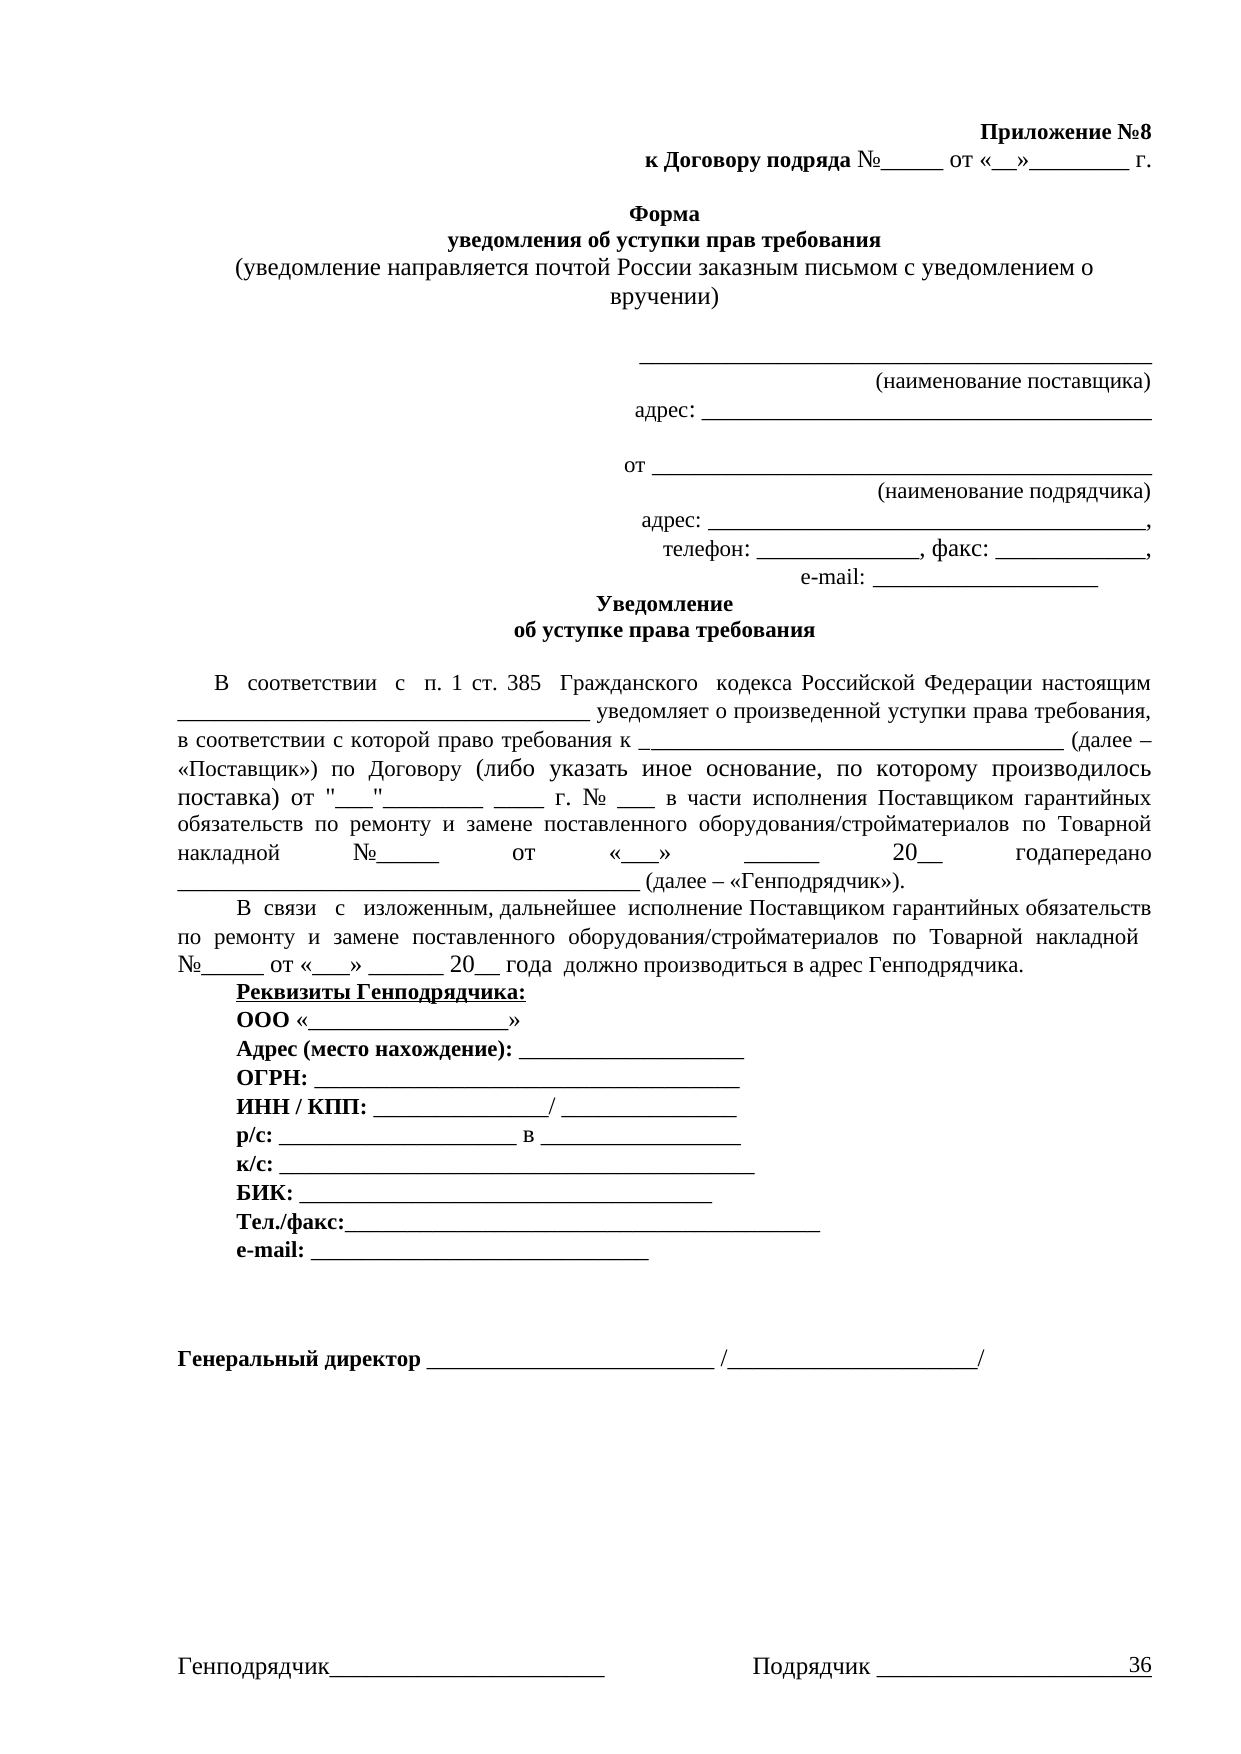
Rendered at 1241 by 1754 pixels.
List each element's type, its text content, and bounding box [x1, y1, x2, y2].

text Генеральный директор [177, 1343, 1152, 1372]
text от [177, 449, 1152, 477]
text уведомления об уступки прав требования [177, 226, 1152, 252]
text (наименование подрядчика) [177, 477, 1152, 504]
text Адрес (место нахождение): [177, 1033, 1152, 1062]
text e-mail: [177, 1234, 1152, 1263]
text адрес [177, 394, 1152, 422]
text Приложение №8 [177, 118, 1152, 144]
text ОГРН: [177, 1062, 1152, 1091]
text Реквизиты Генподрядчика: [177, 978, 1152, 1004]
text БИК: [177, 1177, 1152, 1206]
text e-mail: [177, 561, 1152, 590]
text Форма [177, 199, 1152, 226]
text телефон [177, 533, 1152, 561]
text к/с: [177, 1148, 1152, 1177]
text ИНН / КПП: [177, 1091, 1152, 1119]
text к Договору подряда [177, 144, 1152, 173]
text ООО [177, 1004, 1152, 1033]
text Уведомление [177, 590, 1152, 616]
text р/с: [177, 1119, 1152, 1148]
text В связи с изложенным, дальнейшее исполнение Поставщиком гарантийных обязательств по ремонту и замене поставленного оборудования/стройматериалов по Товарной накладной должно производиться в адрес Генподрядчика. [177, 894, 1152, 978]
text адрес: [177, 504, 1152, 533]
text В соответствии с п. 1 ст. 385 Гражданского кодекса Российской Федерации настоящим уведомляет о произведенной уступки права требования, в соответствии с которой право требования к _ (далее – «Поставщик») по Договору в части исполнения Поставщиком гарантийных обязательств по ремонту и замене поставленного оборудования/стройматериалов по Товарной накладной передано (далее – «Генподрядчик»). [177, 669, 1152, 894]
text об уступке права требования [177, 616, 1152, 643]
text (наименование поставщика) [177, 367, 1152, 394]
text Тел./факс: [177, 1206, 1152, 1234]
